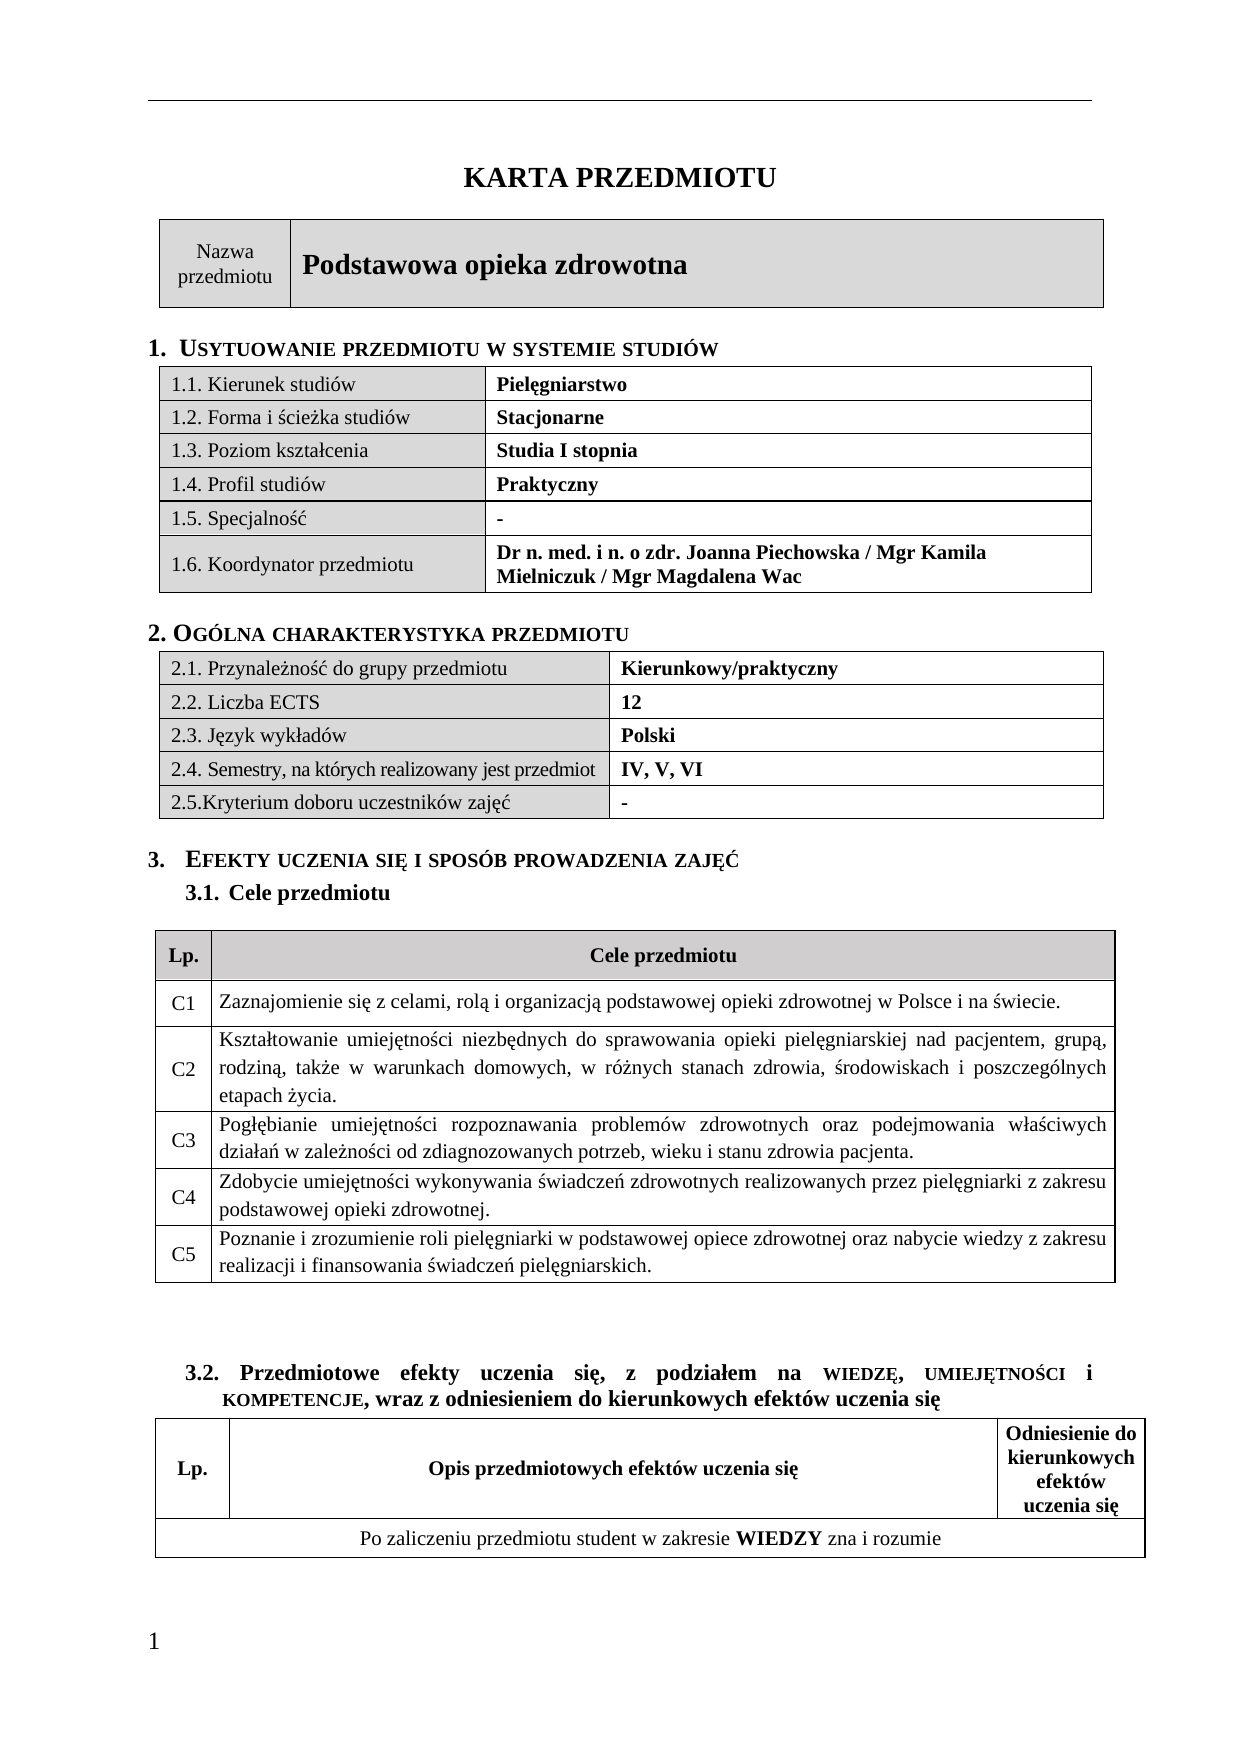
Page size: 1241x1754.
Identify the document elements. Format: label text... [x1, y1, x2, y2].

table_header Kierunkowy/praktyczny [610, 652, 1103, 684]
table_header 2.1. Przynależność do grupy przedmiotu [160, 652, 609, 684]
table_cell 1.6. Koordynator przedmiotu [160, 536, 485, 592]
list Cele przedmiotu [185, 879, 1092, 906]
table_cell 2.3. Język wykładów [160, 719, 609, 751]
table_cell - [610, 786, 1103, 818]
table_header - [486, 502, 1091, 534]
table_cell Polski [610, 719, 1103, 751]
table_header Pielęgniarstwo [486, 367, 1091, 400]
table_header Cele przedmiotu [212, 931, 1114, 979]
table_cell Zdobycie umiejętności wykonywania świadczeń zdrowotnych realizowanych przez pielęgniarki z zakresu podstawowej opieki zdrowotnej. [212, 1169, 1114, 1225]
table_header 1.5. Specjalność [160, 502, 485, 534]
text 1. Usytuowanie przedmiotu w systemie studiów [148, 333, 1092, 362]
table_cell Po zaliczeniu przedmiotu student w zakresie WIEDZY zna i rozumie [156, 1519, 1144, 1557]
table_cell 1.4. Profil studiów [160, 468, 485, 500]
table_cell 2.4. Semestry, na których realizowany jest przedmiot [160, 752, 609, 785]
table_cell C2 [156, 1027, 211, 1111]
table_cell Praktyczny [486, 468, 1091, 500]
table_cell Kształtowanie umiejętności niezbędnych do sprawowania opieki pielęgniarskiej nad pacjentem, grupą, rodziną, także w warunkach domowych, w różnych stanach zdrowia, środowiskach i poszczególnych etapach życia. [212, 1027, 1114, 1111]
table_header 1.1. Kierunek studiów [160, 367, 485, 400]
table_header Podstawowa opieka zdrowotna [291, 220, 1103, 307]
table_cell Zaznajomienie się z celami, rolą i organizacją podstawowej opieki zdrowotnej w Polsce i na świecie. [212, 981, 1114, 1026]
subtitle karta przedmiotu [148, 160, 1092, 194]
table_cell Poznanie i zrozumienie roli pielęgniarki w podstawowej opiece zdrowotnej oraz nabycie wiedzy z zakresu realizacji i finansowania świadczeń pielęgniarskich. [212, 1226, 1114, 1282]
table_header Opis przedmiotowych efektów uczenia się [230, 1419, 997, 1517]
table_cell 1.2. Forma i ścieżka studiów [160, 401, 485, 433]
table_cell C5 [156, 1226, 211, 1282]
table_cell 12 [610, 685, 1103, 718]
table_cell 2.5.Kryterium doboru uczestników zajęć [160, 786, 609, 818]
text 3.2. Przedmiotowe efekty uczenia się, z podziałem na wiedzę, umiejętności i kompetencje, wraz z odniesieniem do kierunkowych efektów uczenia się [185, 1359, 1092, 1412]
table_cell 2.2. Liczba ECTS [160, 685, 609, 718]
table_header Nazwa przedmiotu [160, 220, 290, 307]
table_cell 1.3. Poziom kształcenia [160, 434, 485, 467]
table_cell IV, V, VI [610, 752, 1103, 785]
table_cell Stacjonarne [486, 401, 1091, 433]
table_header Odniesienie do kierunkowych efektów uczenia się [998, 1419, 1144, 1517]
table_cell Studia I stopnia [486, 434, 1091, 467]
table_header Lp. [156, 931, 211, 979]
list Efekty uczenia się i sposób prowadzenia zajęć [148, 844, 1092, 873]
table_cell Pogłębianie umiejętności rozpoznawania problemów zdrowotnych oraz podejmowania właściwych działań w zależności od zdiagnozowanych potrzeb, wieku i stanu zdrowia pacjenta. [212, 1112, 1114, 1168]
table_cell C4 [156, 1169, 211, 1225]
table_cell Dr n. med. i n. o zdr. Joanna Piechowska / Mgr Kamila Mielniczuk / Mgr Magdalena Wac [486, 536, 1091, 592]
text 2. Ogólna charakterystyka przedmiotu [148, 618, 1092, 647]
table_cell C1 [156, 981, 211, 1026]
table_cell C3 [156, 1112, 211, 1168]
table_header Lp. [156, 1419, 229, 1517]
